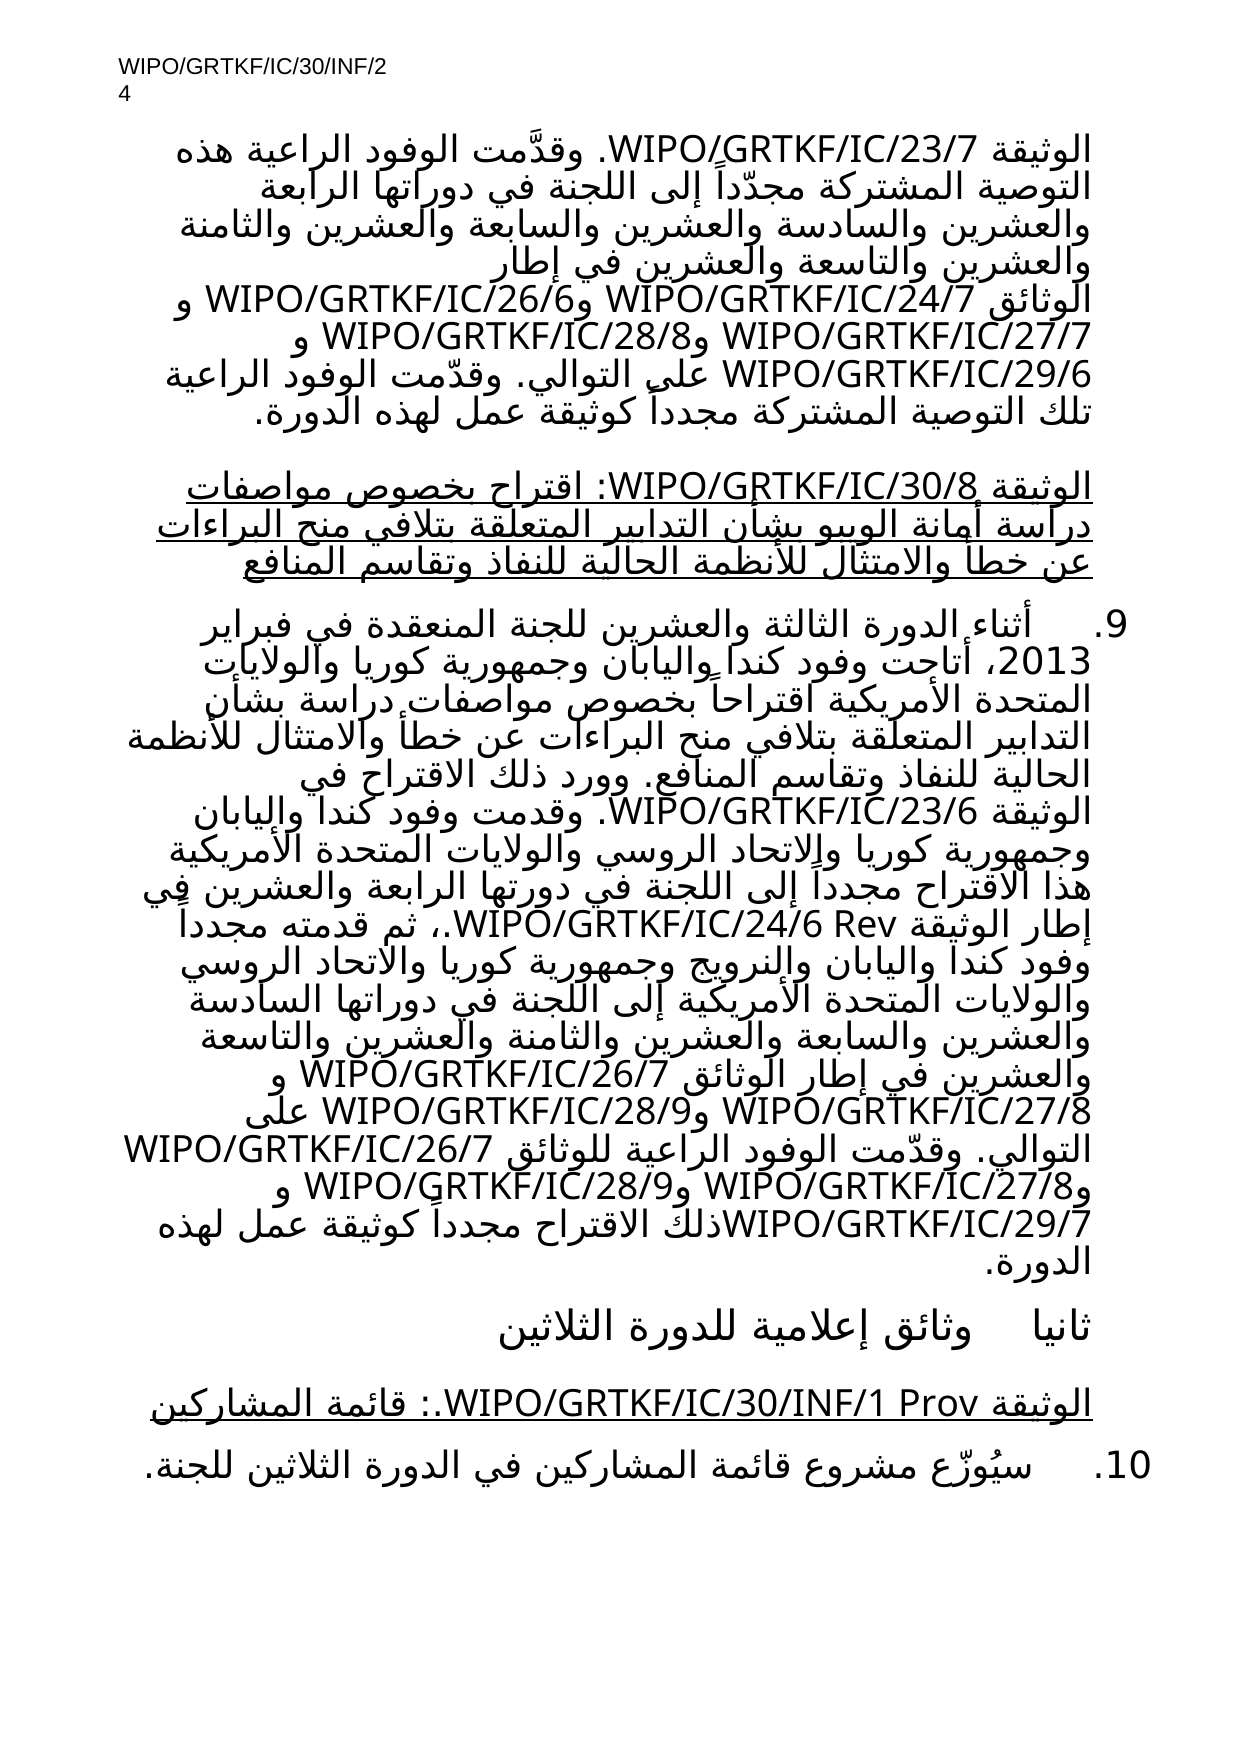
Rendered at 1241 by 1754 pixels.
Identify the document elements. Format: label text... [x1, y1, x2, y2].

subtitle ثانيا وثائق إعلامية للدورة الثلاثين [118, 1307, 1092, 1349]
subtitle الوثيقة WIPO/GRTKF/IC/30/8: اقتراح بخصوص مواصفات دراسة أمانة الويبو بشأن التدابير المتعلقة بتلافي منح البراءات عن خطأ والامتثال للأنظمة الحالية للنفاذ وتقاسم المنافع [118, 470, 1092, 582]
text سيُوزّع مشروع قائمة المشاركين في الدورة الثلاثين للجنة. [118, 1449, 1092, 1486]
text أثناء الدورة الثالثة والعشرين للجنة المنعقدة في فبراير 2013، أتاحت وفود كندا واليابان وجمهورية كوريا والولايات المتحدة الأمريكية اقتراحاً بخصوص مواصفات دراسة بشأن التدابير المتعلقة بتلافي منح البراءات عن خطأ والامتثال للأنظمة الحالية للنفاذ وتقاسم المنافع. وورد ذلك الاقتراح في الوثيقة WIPO/GRTKF/IC/23/6. وقدمت وفود كندا واليابان وجمهورية كوريا والاتحاد الروسي والولايات المتحدة الأمريكية هذا الاقتراح مجدداً إلى اللجنة في دورتها الرابعة والعشرين في إطار الوثيقة WIPO/GRTKF/IC/24/6 Rev.، ثم قدمته مجدداً وفود كندا واليابان والنرويج وجمهورية كوريا والاتحاد الروسي والولايات المتحدة الأمريكية إلى اللجنة في دوراتها السادسة والعشرين والسابعة والعشرين والثامنة والعشرين والتاسعة والعشرين في إطار الوثائق WIPO/GRTKF/IC/26/7 وWIPO/GRTKF/IC/27/8 وWIPO/GRTKF/IC/28/9 على التوالي. وقدّمت الوفود الراعية للوثائق WIPO/GRTKF/IC/26/7 وWIPO/GRTKF/IC/27/8 وWIPO/GRTKF/IC/28/9 و WIPO/GRTKF/IC/29/7ذلك الاقتراح مجدداً كوثيقة عمل لهذه الدورة. [118, 607, 1092, 1282]
subtitle الوثيقة WIPO/GRTKF/IC/30/INF/1 Prov.: قائمة المشاركين [118, 1386, 1092, 1424]
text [118, 132, 1092, 432]
